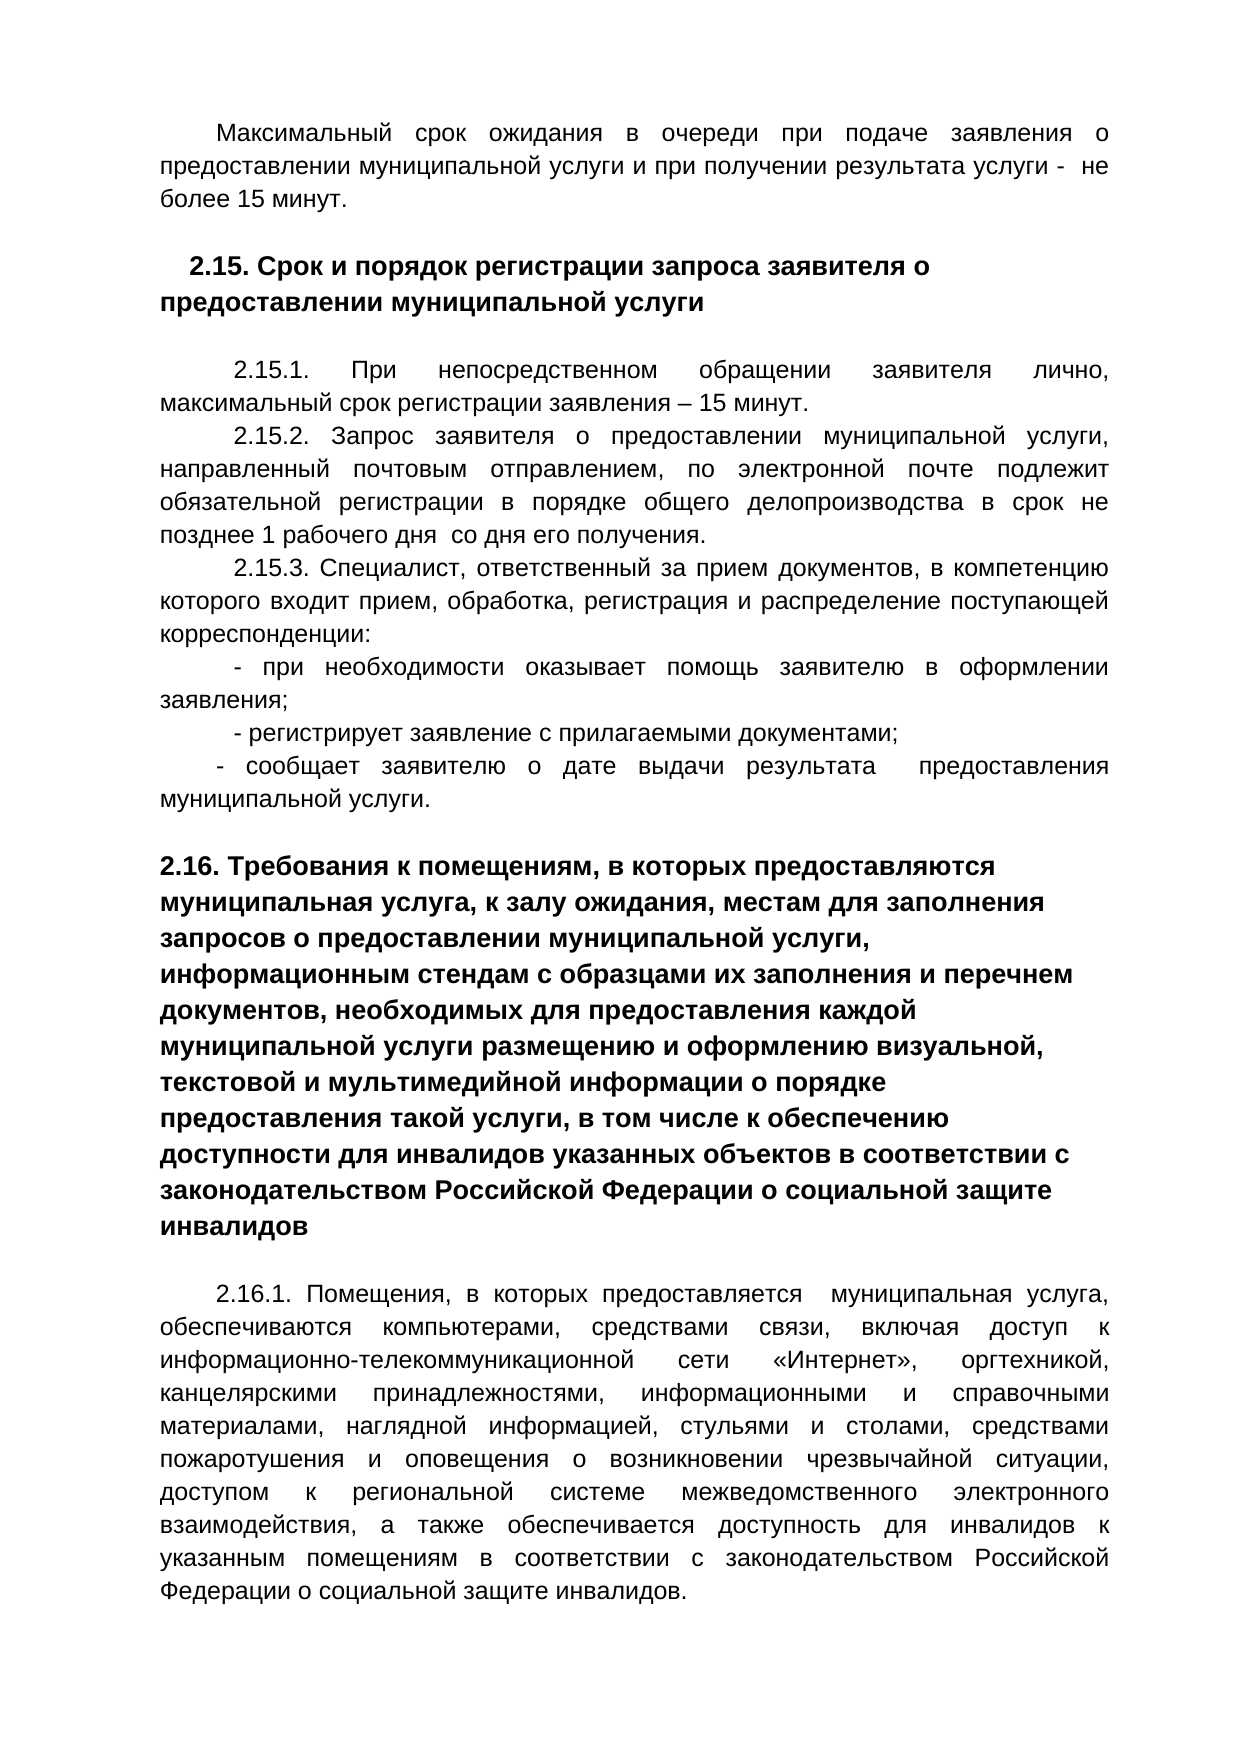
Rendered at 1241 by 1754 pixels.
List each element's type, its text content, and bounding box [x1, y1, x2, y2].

text 2.16.1. Помещения, в которых предоставляется муниципальная услуга, обеспечиваются компьютерами, средствами связи, включая доступ к информационно-телекоммуникационной сети «Интернет», оргтехникой, канцелярскими принадлежностями, информационными и справочными материалами, наглядной информацией, стульями и столами, средствами пожаротушения и оповещения о возникновении чрезвычайной ситуации, доступом к региональной системе межведомственного электронного взаимодействия, а также обеспечивается доступность для инвалидов к указанным помещениям в соответствии с законодательством Российской Федерации о социальной защите инвалидов. [159, 1279, 1110, 1605]
text 2.15. Срок и порядок регистрации запроса заявителя о предоставлении муниципальной услуги [159, 250, 1110, 317]
text 2.16. Требования к помещениям, в которых предоставляются муниципальная услуга, к залу ожидания, местам для заполнения запросов о предоставлении муниципальной услуги, информационным стендам с образцами их заполнения и перечнем документов, необходимых для предоставления каждой муниципальной услуги размещению и оформлению визуальной, текстовой и мультимедийной информации о порядке предоставления такой услуги, в том числе к обеспечению доступности для инвалидов указанных объектов в соответствии с законодательством Российской Федерации о социальной защите инвалидов [159, 850, 1110, 1241]
text 2.15.2. Запрос заявителя о предоставлении муниципальной услуги, направленный почтовым отправлением, по электронной почте подлежит обязательной регистрации в порядке общего делопроизводства в срок не позднее 1 рабочего дня со дня его получения. [159, 421, 1110, 549]
text 2.15.3. Специалист, ответственный за прием документов, в компетенцию которого входит прием, обработка, регистрация и распределение поступающей корреспонденции: [159, 553, 1110, 648]
text - регистрирует заявление с прилагаемыми документами; [159, 718, 1110, 747]
text 2.15.1. При непосредственном обращении заявителя лично, максимальный срок регистрации заявления – 15 минут. [159, 355, 1110, 417]
text - сообщает заявителю о дате выдачи результата предоставления муниципальной услуги. [159, 751, 1110, 813]
text Максимальный срок ожидания в очереди при подаче заявления о предоставлении муниципальной услуги и при получении результата услуги - не более 15 минут. [159, 118, 1110, 213]
text - при необходимости оказывает помощь заявителю в оформлении заявления; [159, 652, 1110, 714]
